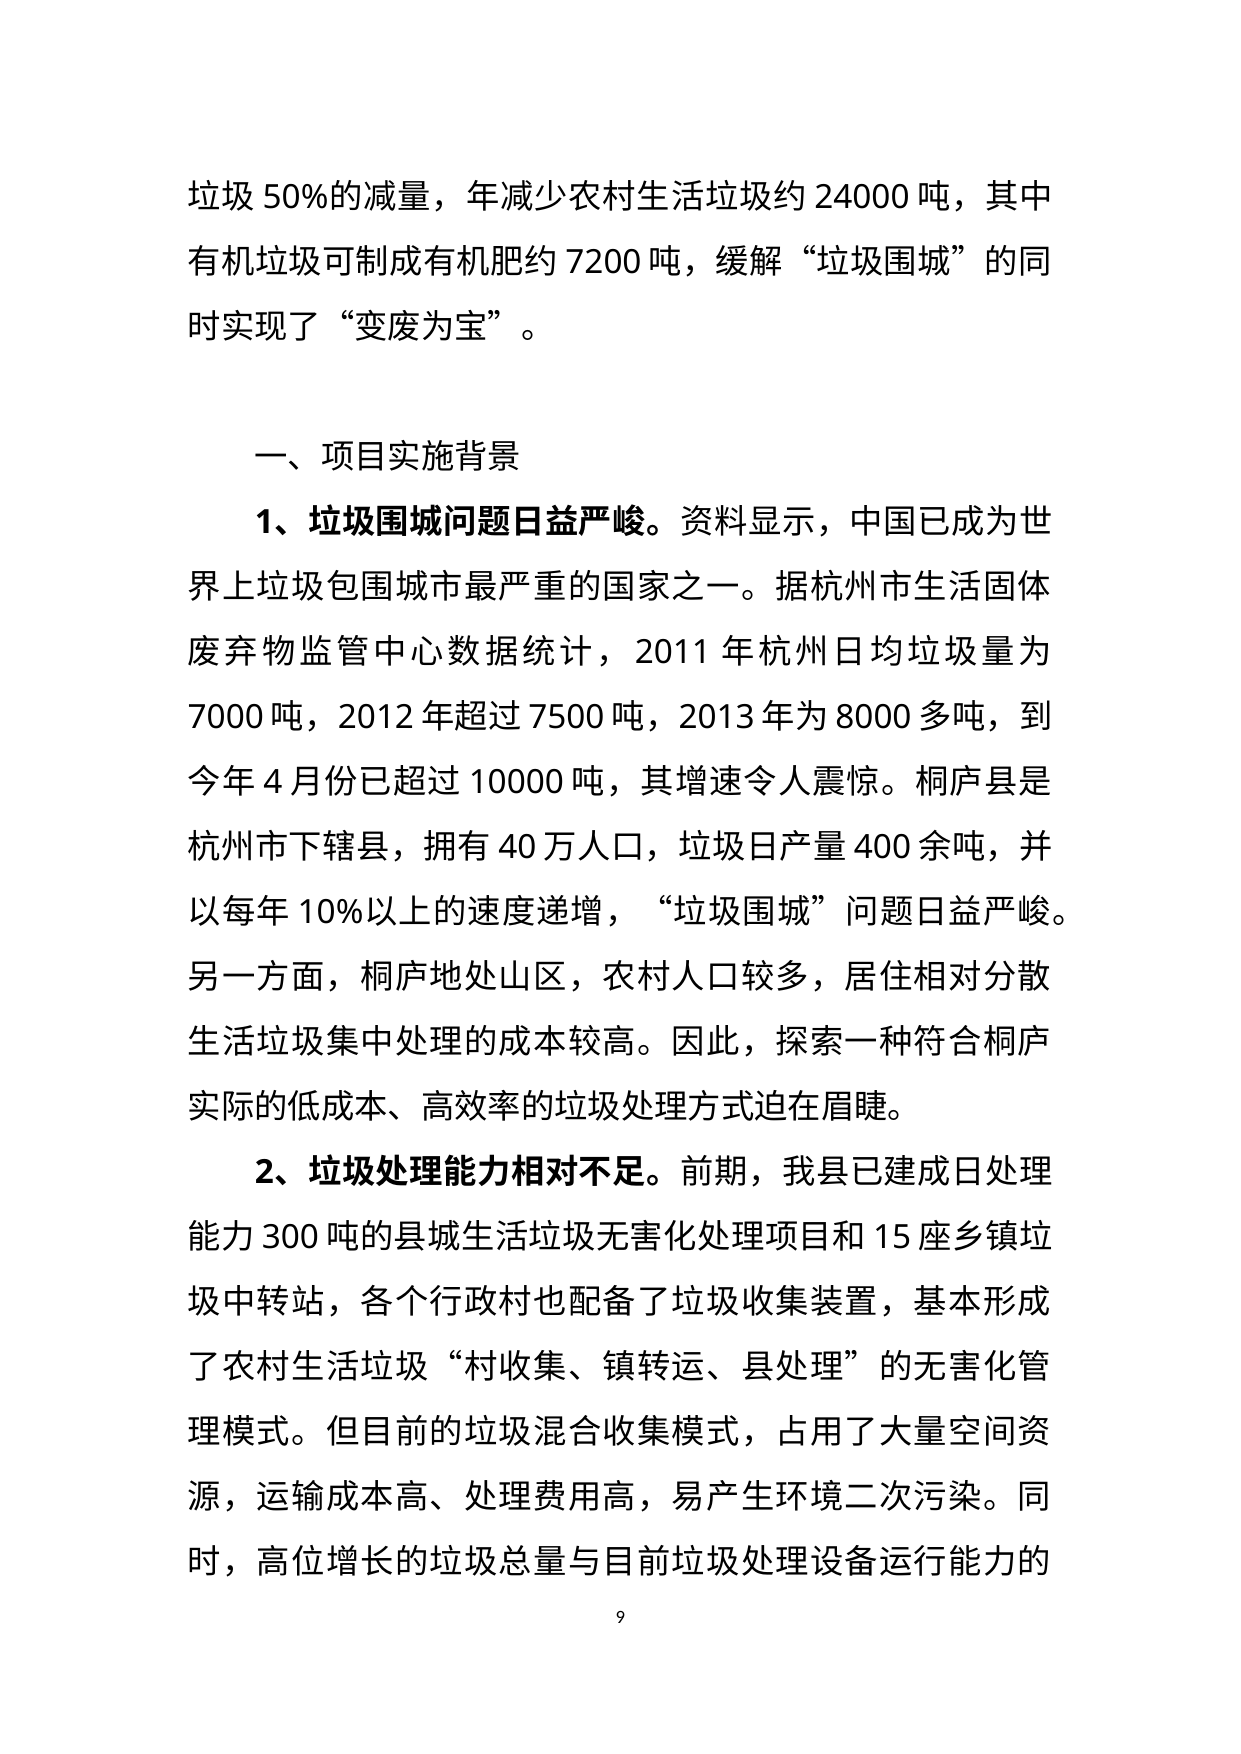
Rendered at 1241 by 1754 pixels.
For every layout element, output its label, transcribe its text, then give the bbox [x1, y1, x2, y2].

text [187, 162, 1053, 357]
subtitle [187, 1137, 1053, 1592]
subtitle 1、垃圾围城问题日益严峻。资料显示，中国已成为世界上垃圾包围城市最严重的国家之一。据杭州市生活固体废弃物监管中心数据统计，2011年杭州日均垃圾量为7000吨，2012年超过7500吨，2013年为8000多吨，到今年4月份已超过10000吨，其增速令人震惊。桐庐县是杭州市下辖县，拥有40万人口，垃圾日产量400余吨，并以每年10%以上的速度递增，“垃圾围城”问题日益严峻。另一方面，桐庐地处山区，农村人口较多，居住相对分散，生活垃圾集中处理的成本较高。因此，探索一种符合桐庐实际的低成本、高效率的垃圾处理方式迫在眉睫。 [187, 487, 1053, 1137]
subtitle 一、项目实施背景 [187, 422, 1053, 487]
